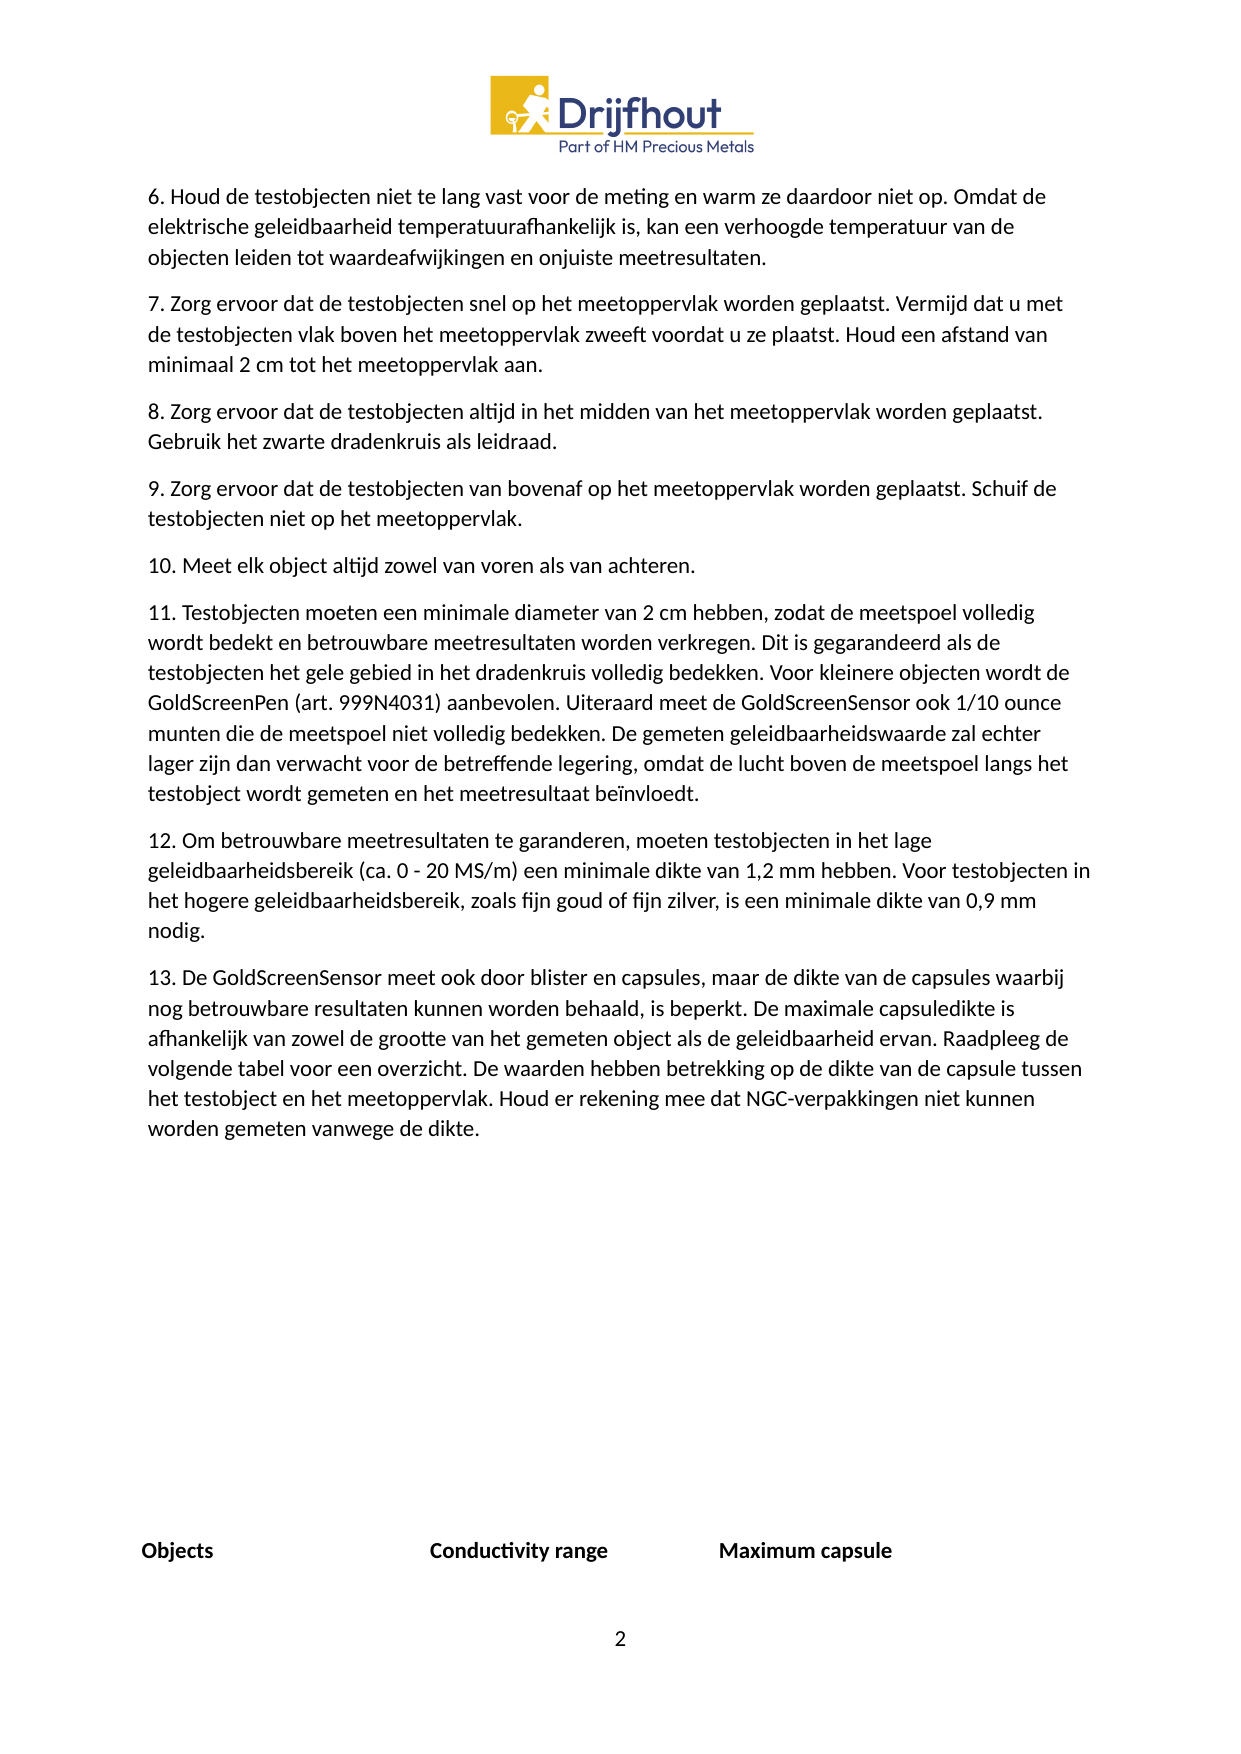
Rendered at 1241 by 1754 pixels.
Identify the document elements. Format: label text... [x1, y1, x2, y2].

text 11. Testobjecten moeten een minimale diameter van 2 cm hebben, zodat de meetspoel volledig wordt bedekt en betrouwbare meetresultaten worden verkregen. Dit is gegarandeerd als de testobjecten het gele gebied in het dradenkruis volledig bedekken. Voor kleinere objecten wordt de GoldScreenPen (art. 999N4031) aanbevolen. Uiteraard meet de GoldScreenSensor ook 1/10 ounce munten die de meetspoel niet volledig bedekken. De gemeten geleidbaarheidswaarde zal echter lager zijn dan verwacht voor de betreffende legering, omdat de lucht boven de meetspoel langs het testobject wordt gemeten en het meetresultaat beïnvloedt. [148, 598, 1093, 807]
text 7. Zorg ervoor dat de testobjecten snel op het meetoppervlak worden geplaatst. Vermijd dat u met de testobjecten vlak boven het meetoppervlak zweeft voordat u ze plaatst. Houd een afstand van minimaal 2 cm tot het meetoppervlak aan. [148, 289, 1093, 378]
table_header Maximum capsule thickness [708, 1536, 996, 1583]
text 13. De GoldScreenSensor meet ook door blister en capsules, maar de dikte van de capsules waarbij nog betrouwbare resultaten kunnen worden behaald, is beperkt. De maximale capsuledikte is afhankelijk van zowel de grootte van het gemeten object als de geleidbaarheid ervan. Raadpleeg de volgende tabel voor een overzicht. De waarden hebben betrekking op de dikte van de capsule tussen het testobject en het meetoppervlak. Houd er rekening mee dat NGC-verpakkingen niet kunnen worden gemeten vanwege de dikte. [148, 963, 1093, 1142]
text 8. Zorg ervoor dat de testobjecten altijd in het midden van het meetoppervlak worden geplaatst. Gebruik het zwarte dradenkruis als leidraad. [148, 397, 1093, 455]
picture [479, 73, 761, 155]
text 10. Meet elk object altijd zowel van voren als van achteren. [148, 551, 1093, 579]
table_header Objects [130, 1536, 419, 1583]
text 12. Om betrouwbare meetresultaten te garanderen, moeten testobjecten in het lage geleidbaarheidsbereik (ca. 0 - 20 MS/m) een minimale dikte van 1,2 mm hebben. Voor testobjecten in het hogere geleidbaarheidsbereik, zoals fijn goud of fijn zilver, is een minimale dikte van 0,9 mm nodig. [148, 826, 1093, 944]
text 6. Houd de testobjecten niet te lang vast voor de meting en warm ze daardoor niet op. Omdat de elektrische geleidbaarheid temperatuurafhankelijk is, kan een verhoogde temperatuur van de objecten leiden tot waardeafwijkingen en onjuiste meetresultaten. [148, 182, 1093, 271]
table_header Conductivity range [419, 1536, 707, 1583]
text 9. Zorg ervoor dat de testobjecten van bovenaf op het meetoppervlak worden geplaatst. Schuif de testobjecten niet op het meetoppervlak. [148, 474, 1093, 532]
